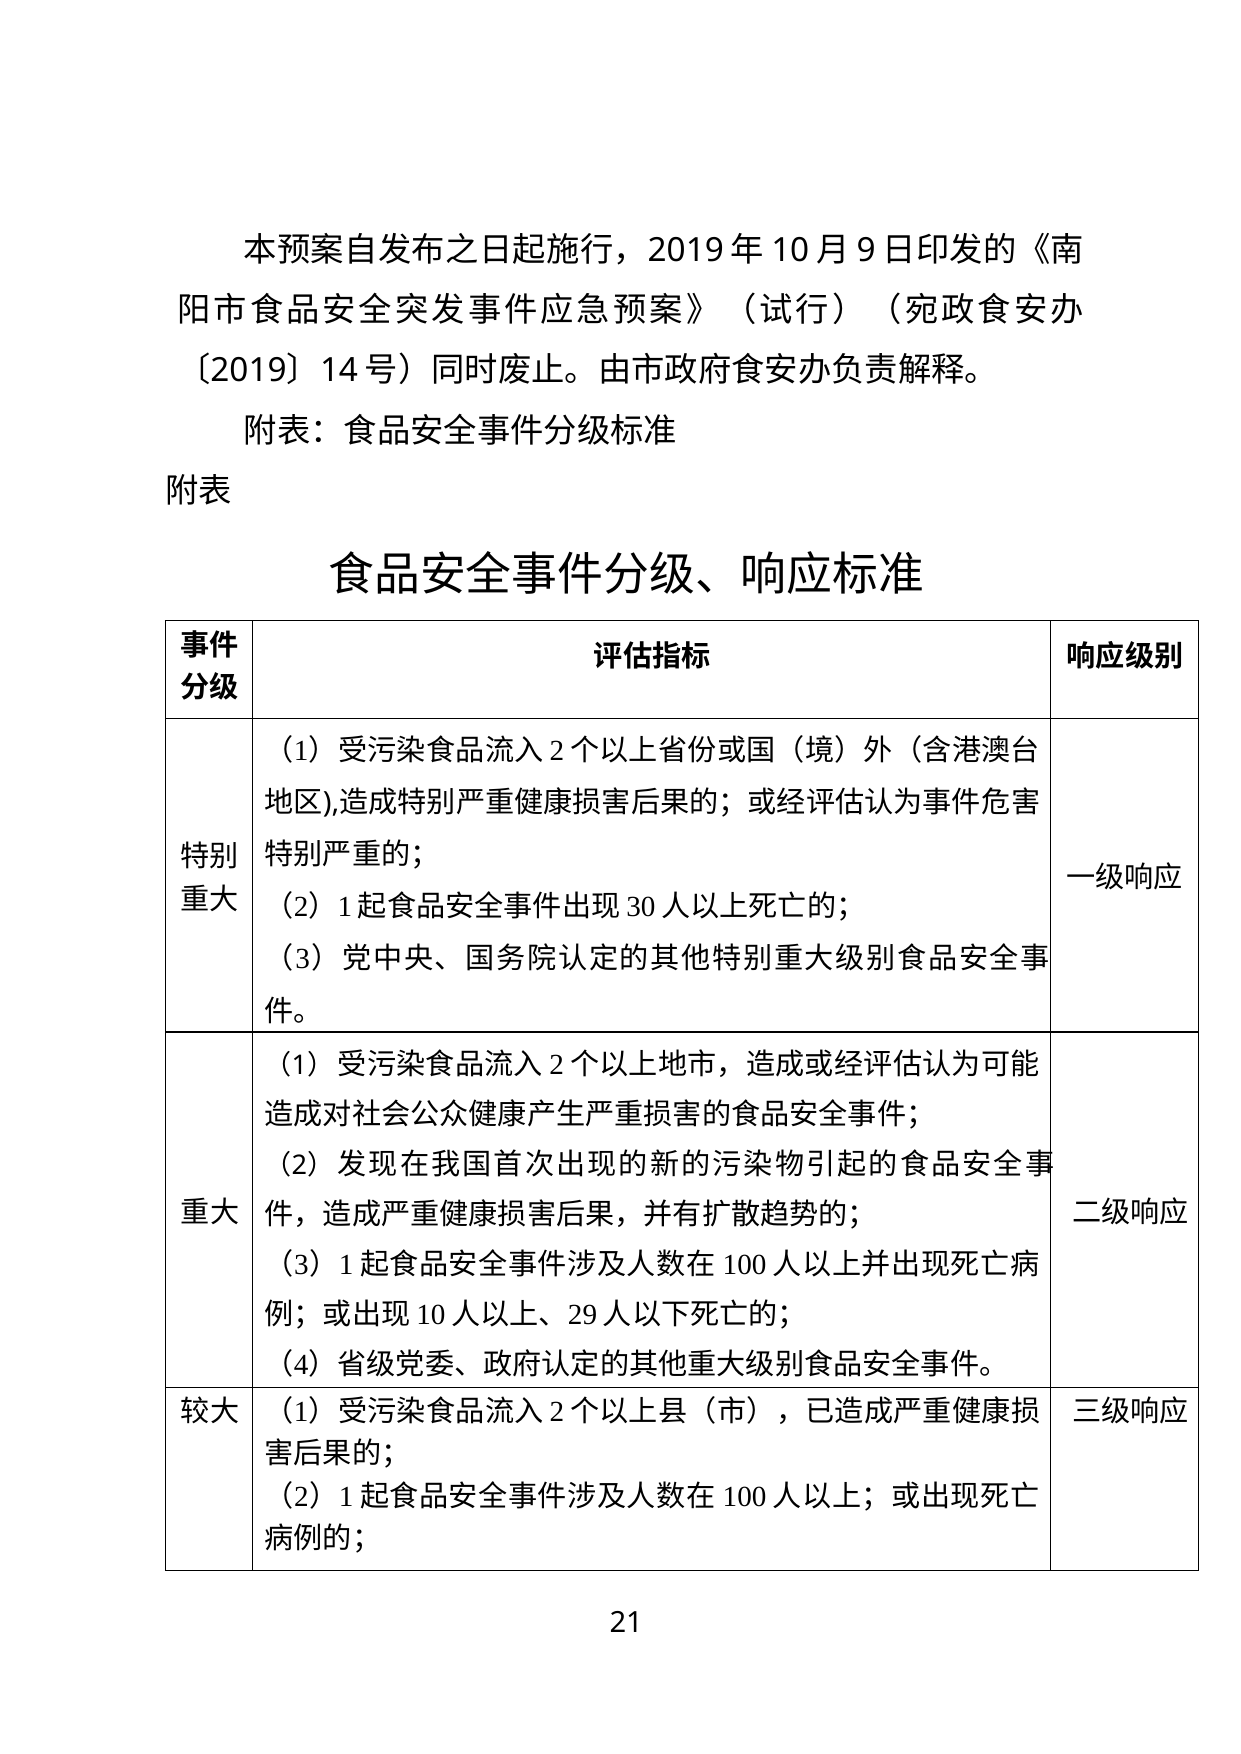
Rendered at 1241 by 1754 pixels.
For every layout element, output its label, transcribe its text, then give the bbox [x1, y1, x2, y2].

text 本预案自发布之日起施行，2019年10月9日印发的《南阳市食品安全突发事件应急预案》（试行）（宛政食安办〔2019〕14号）同时废止。由市政府食安办负责解释。 [177, 213, 1084, 394]
table_cell 一级响应 [1051, 719, 1198, 1031]
text 附表：食品安全事件分级标准 [177, 394, 1087, 454]
table_cell 特别 重大 [166, 719, 252, 1031]
table_cell 三级响应 [1051, 1388, 1198, 1570]
table_cell 二级响应 [1051, 1033, 1198, 1387]
table_cell （1）受污染食品流入2个以上省份或国（境）外（含港澳台地区),造成特别严重健康损害后果的；或经评估认为事件危害特别严重的； （2）1起食品安全事件出现30人以上死亡的； （3）党中央、国务院认定的其他特别重大级别食品安全事件。 [253, 719, 1050, 1031]
table_header 响应级别 [1051, 621, 1198, 718]
table_cell 重大 [166, 1033, 252, 1387]
table_cell 受污染食品流入2个以上地市，造成或经评估认为可能造成对社会公众健康产生严重损害的食品安全事件； 发现在我国首次出现的新的污染物引起的食品安全事件，造成严重健康损害后果，并有扩散趋势的； （3）1起食品安全事件涉及人数在100人以上并出现死亡病例；或出现10人以上、29人以下死亡的； （4）省级党委、政府认定的其他重大级别食品安全事件。 [253, 1033, 1050, 1387]
table_header 事件分级 [166, 621, 252, 718]
table_cell 较大 [166, 1388, 252, 1570]
table_header 评估指标 [253, 621, 1050, 718]
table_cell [253, 1388, 1050, 1570]
text 附表 [165, 454, 1087, 521]
text 食品安全事件分级、响应标准 [165, 521, 1087, 620]
